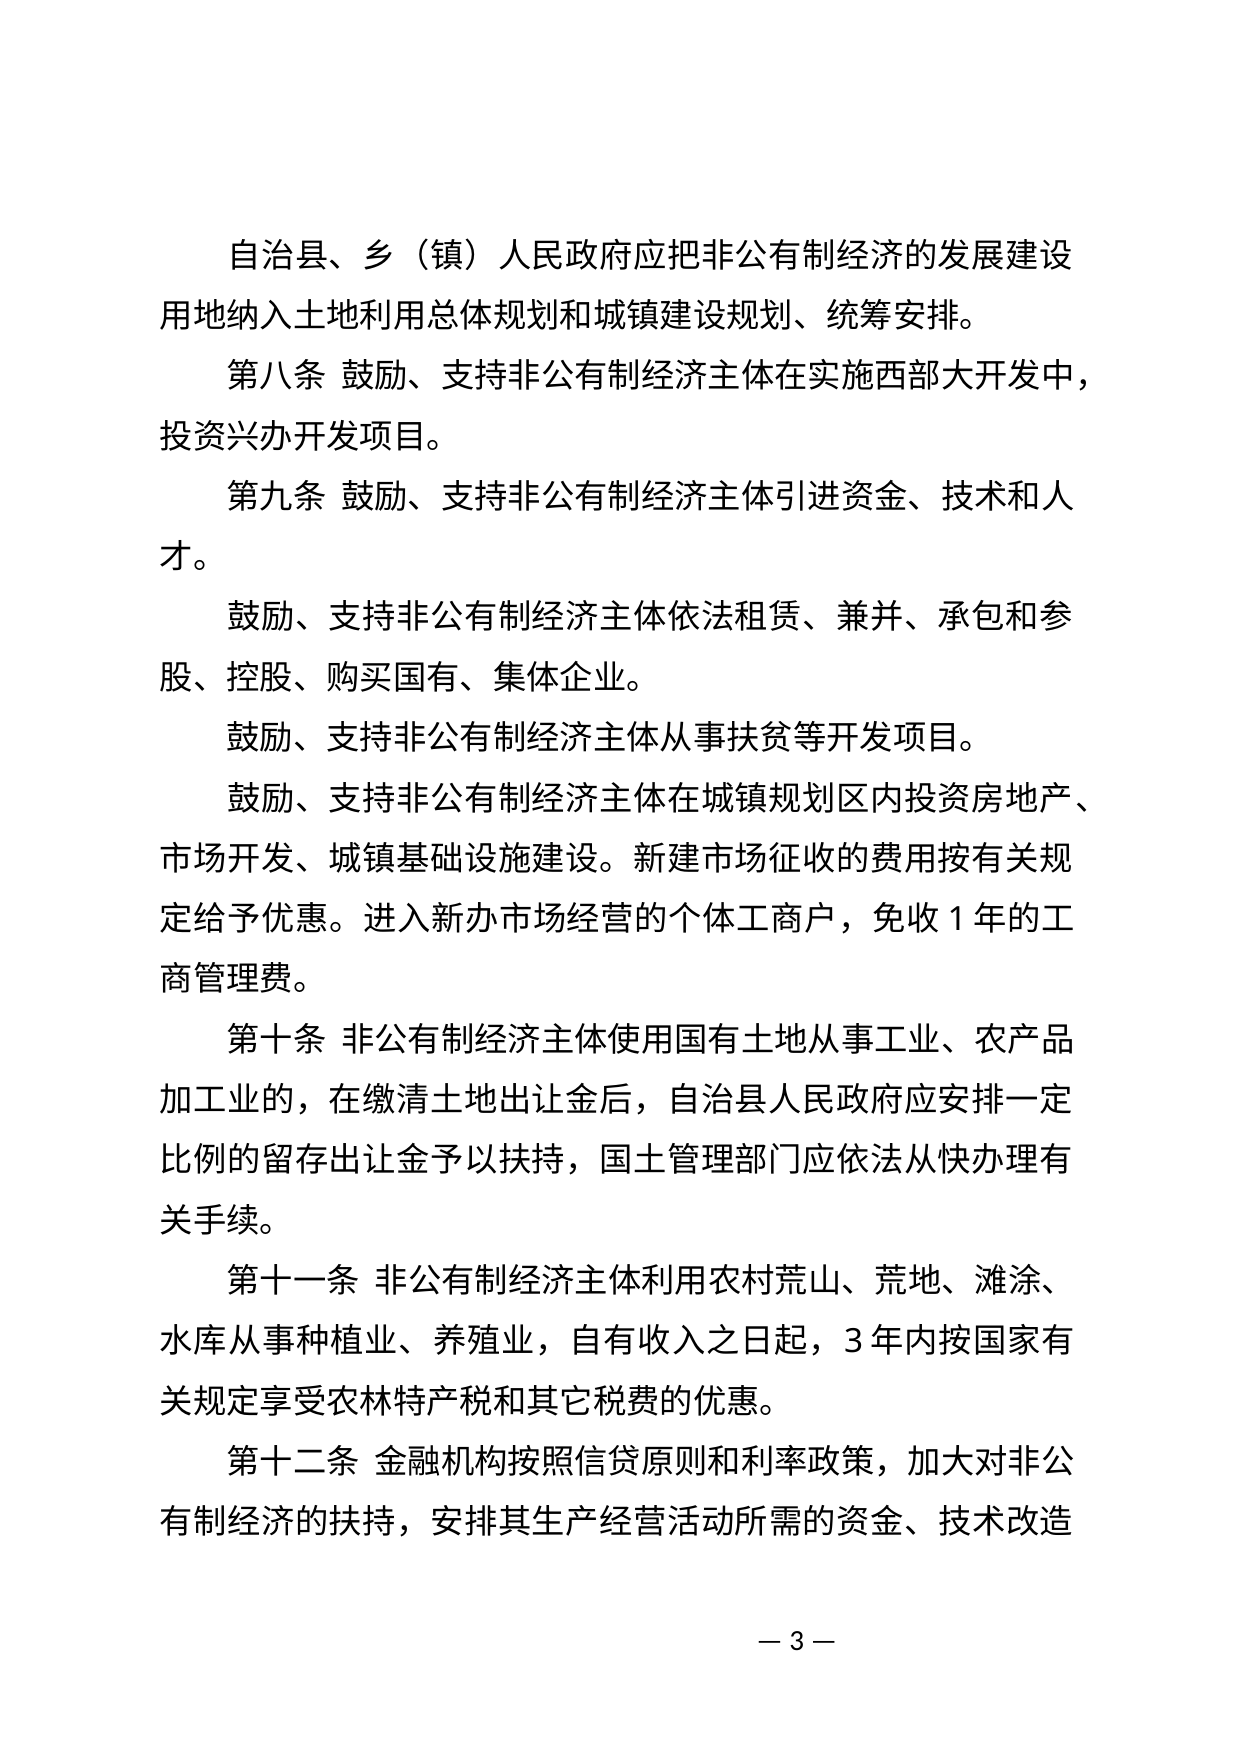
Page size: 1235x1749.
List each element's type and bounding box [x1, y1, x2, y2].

text [159, 222, 1075, 1549]
